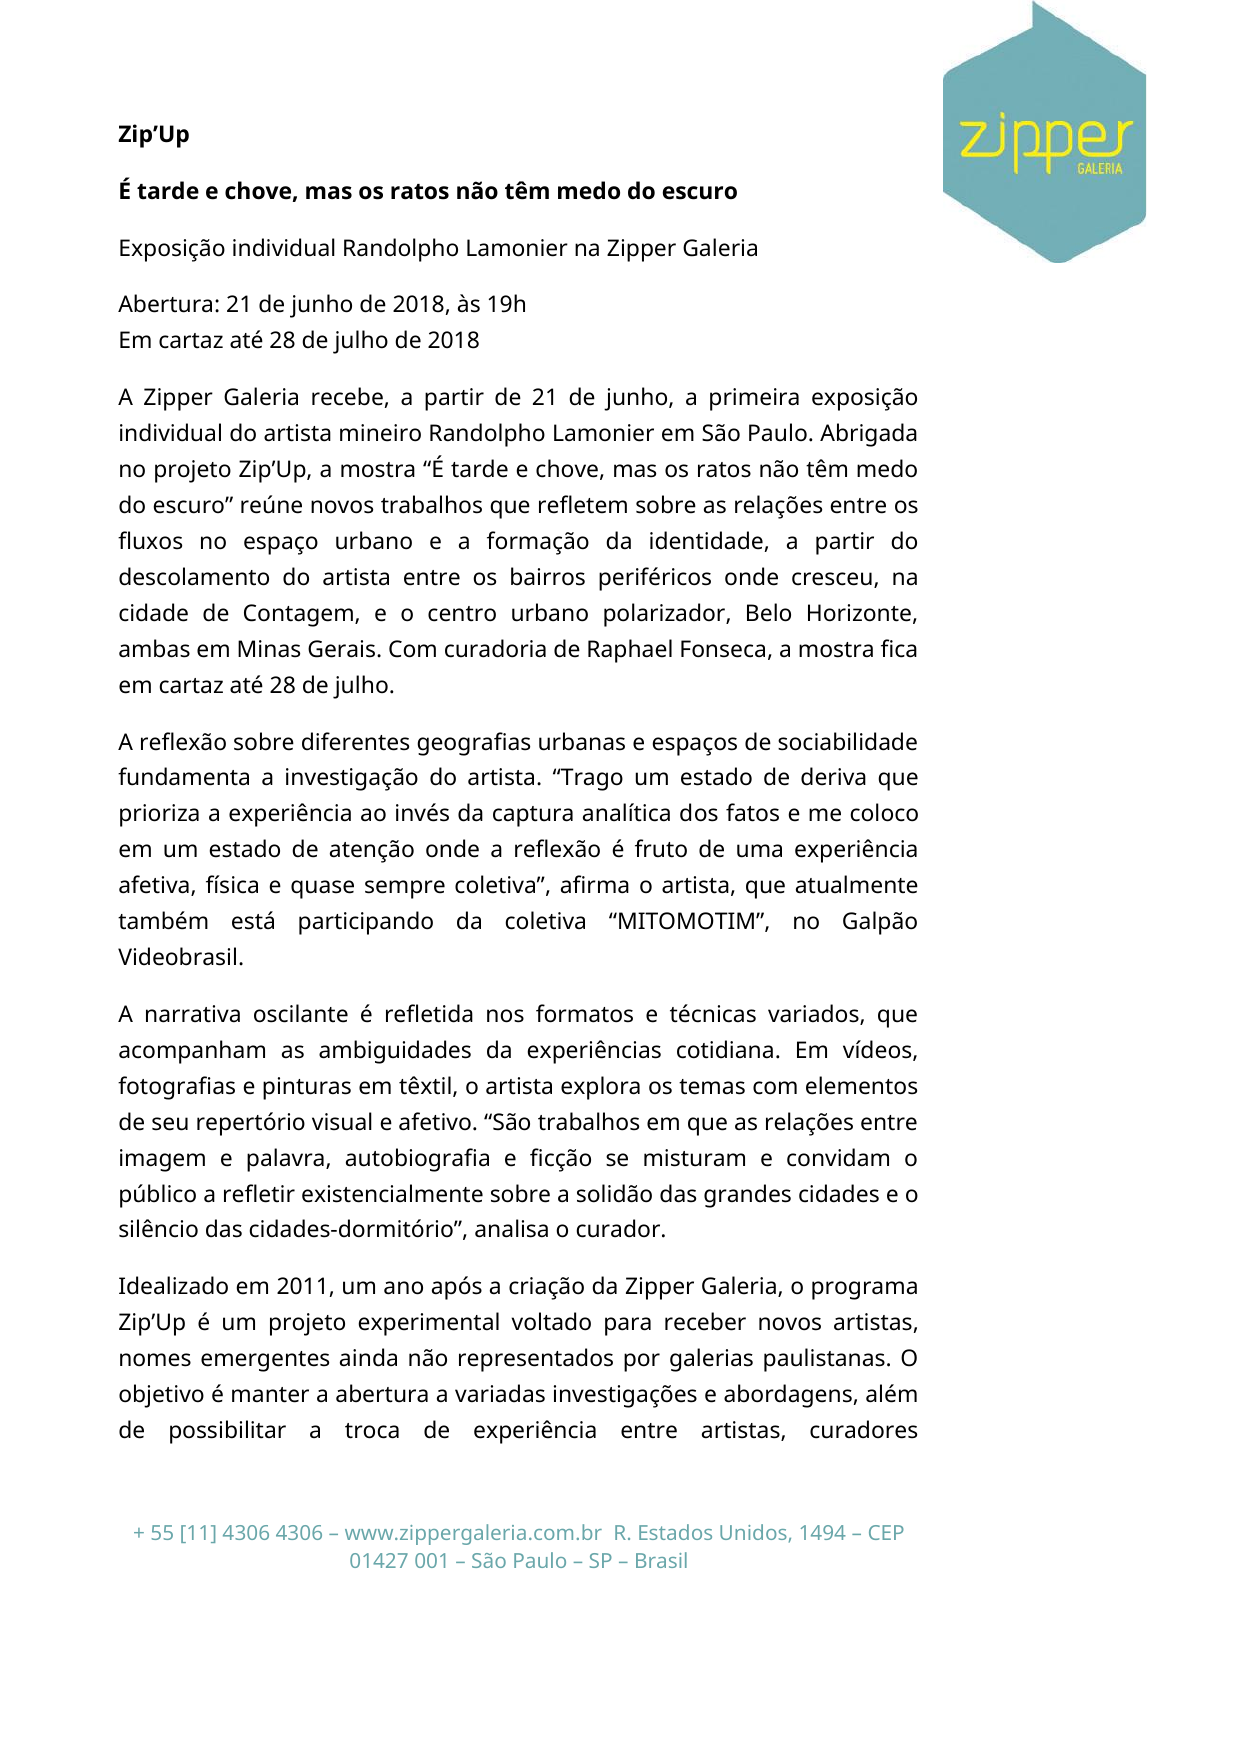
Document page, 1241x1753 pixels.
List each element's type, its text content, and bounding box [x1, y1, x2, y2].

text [118, 1270, 919, 1445]
text É tarde e chove, mas os ratos não têm medo do escuro [118, 175, 919, 206]
text Exposição individual Randolpho Lamonier na Zipper Galeria [118, 232, 919, 263]
text Zip’Up [118, 118, 919, 149]
text A reflexão sobre diferentes geografias urbanas e espaços de sociabilidade fundamenta a investigação do artista. “Trago um estado de deriva que prioriza a experiência ao invés da captura analítica dos fatos e me coloco em um estado de atenção onde a reflexão é fruto de uma experiência afetiva, física e quase sempre coletiva”, afirma o artista, que atualmente também está participando da coletiva “MITOMOTIM”, no Galpão Videobrasil. [118, 725, 919, 972]
text A narrativa oscilante é refletida nos formatos e técnicas variados, que acompanham as ambiguidades da experiências cotidiana. Em vídeos, fotografias e pinturas em têxtil, o artista explora os temas com elementos de seu repertório visual e afetivo. “São trabalhos em que as relações entre imagem e palavra, autobiografia e ficção se misturam e convidam o público a refletir existencialmente sobre a solidão das grandes cidades e o silêncio das cidades-dormitório”, analisa o curador. [118, 998, 919, 1245]
text A Zipper Galeria recebe, a partir de 21 de junho, a primeira exposição individual do artista mineiro Randolpho Lamonier em São Paulo. Abrigada no projeto Zip’Up, a mostra “É tarde e chove, mas os ratos não têm medo do escuro” reúne novos trabalhos que refletem sobre as relações entre os fluxos no espaço urbano e a formação da identidade, a partir do descolamento do artista entre os bairros periféricos onde cresceu, na cidade de Contagem, e o centro urbano polarizador, Belo Horizonte, ambas em Minas Gerais. Com curadoria de Raphael Fonseca, a mostra fica em cartaz até 28 de julho. [118, 381, 919, 700]
text Abertura: 21 de junho de 2018, às 19h Em cartaz até 28 de julho de 2018 [118, 288, 919, 356]
picture [943, 0, 1147, 263]
